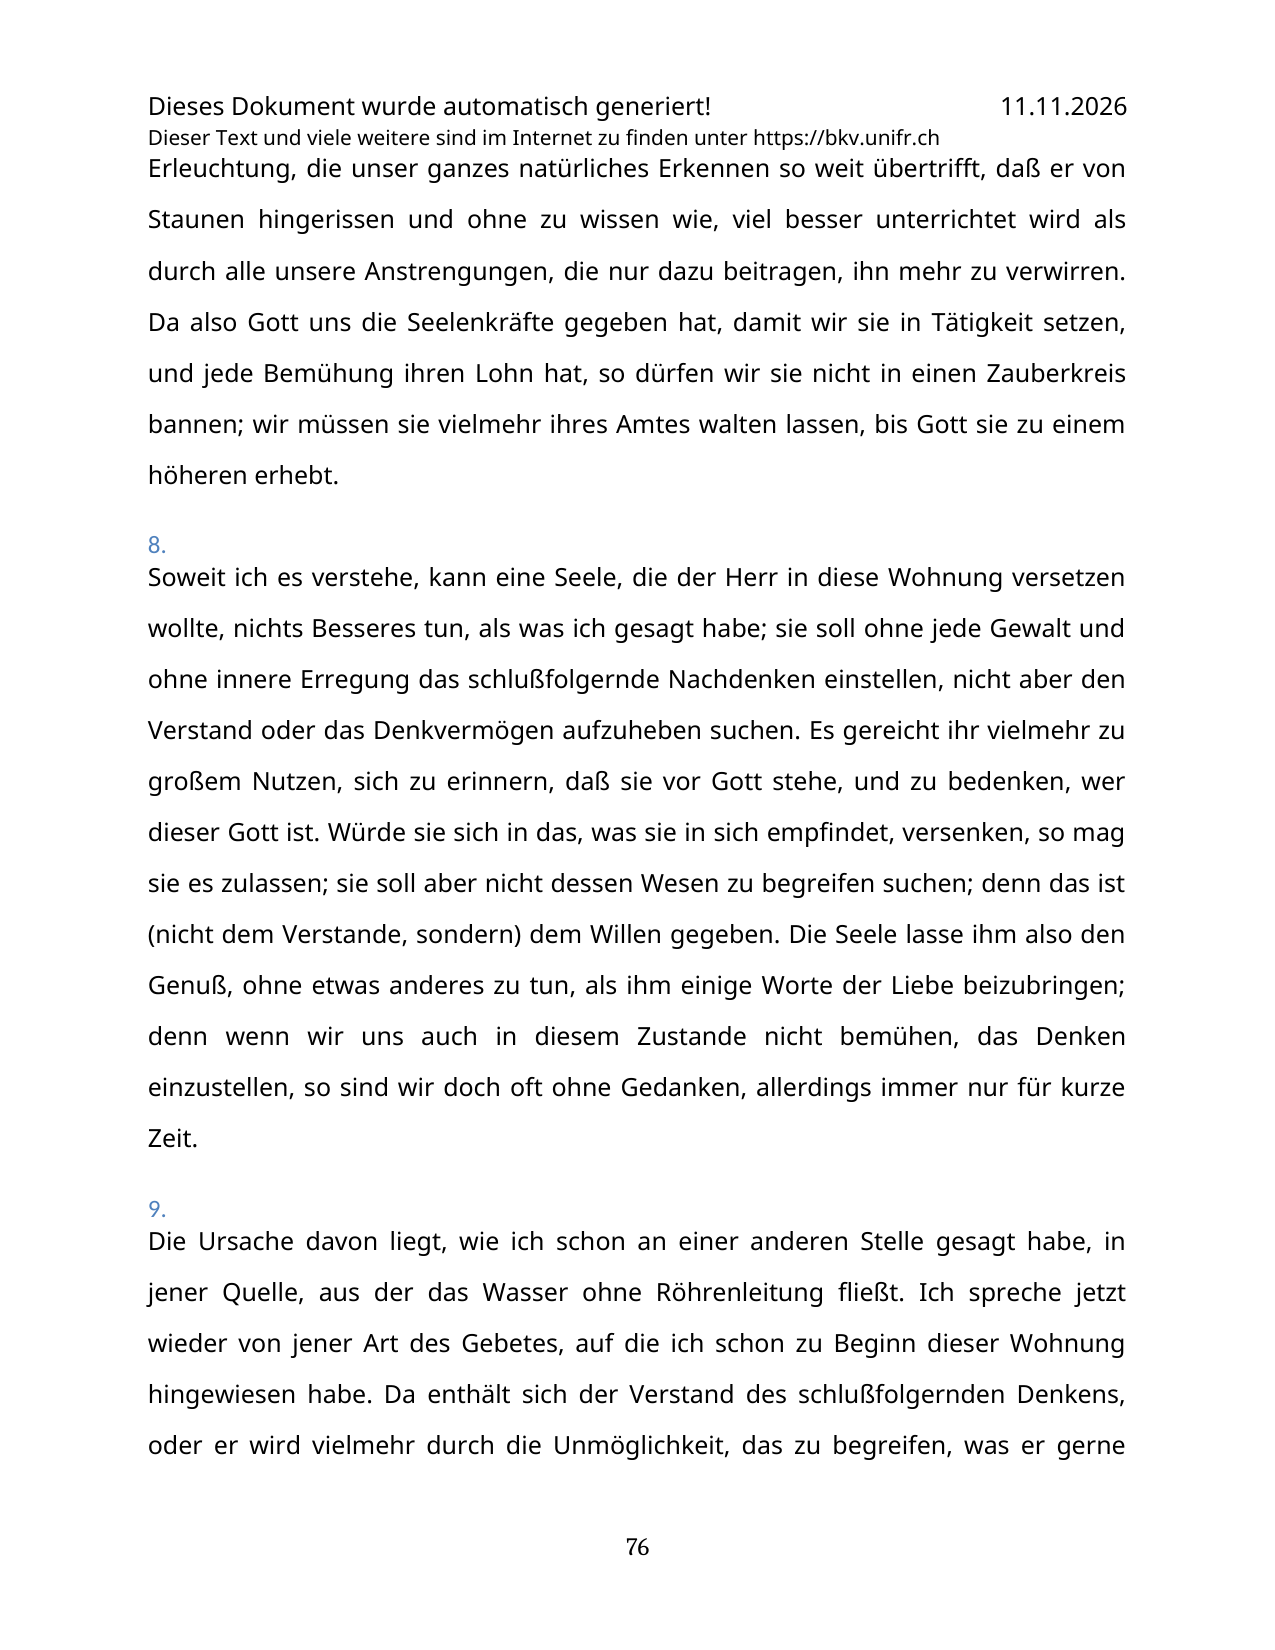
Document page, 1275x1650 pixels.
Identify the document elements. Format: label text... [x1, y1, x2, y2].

text Soweit ich es verstehe, kann eine Seele, die der Herr in diese Wohnung versetzen wollte, nichts Besseres tun, als was ich gesagt habe; sie soll ohne jede Gewalt und ohne innere Erregung das schlußfolgernde Nachdenken einstellen, nicht aber den Verstand oder das Denkvermögen aufzuheben suchen. Es gereicht ihr vielmehr zu großem Nutzen, sich zu erinnern, daß sie vor Gott stehe, und zu bedenken, wer dieser Gott ist. Würde sie sich in das, was sie in sich empfindet, versenken, so mag sie es zulassen; sie soll aber nicht dessen Wesen zu begreifen suchen; denn das ist (nicht dem Verstande, sondern) dem Willen gegeben. Die Seele lasse ihm also den Genuß, ohne etwas anderes zu tun, als ihm einige Worte der Liebe beizubringen; denn wenn wir uns auch in diesem Zustande nicht bemühen, das Denken einzustellen, so sind wir doch oft ohne Gedanken, allerdings immer nur für kurze Zeit. [148, 560, 1127, 1155]
subtitle 8. [148, 529, 1127, 560]
subtitle 9. [148, 1193, 1127, 1223]
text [148, 151, 1127, 491]
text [148, 1223, 1127, 1462]
